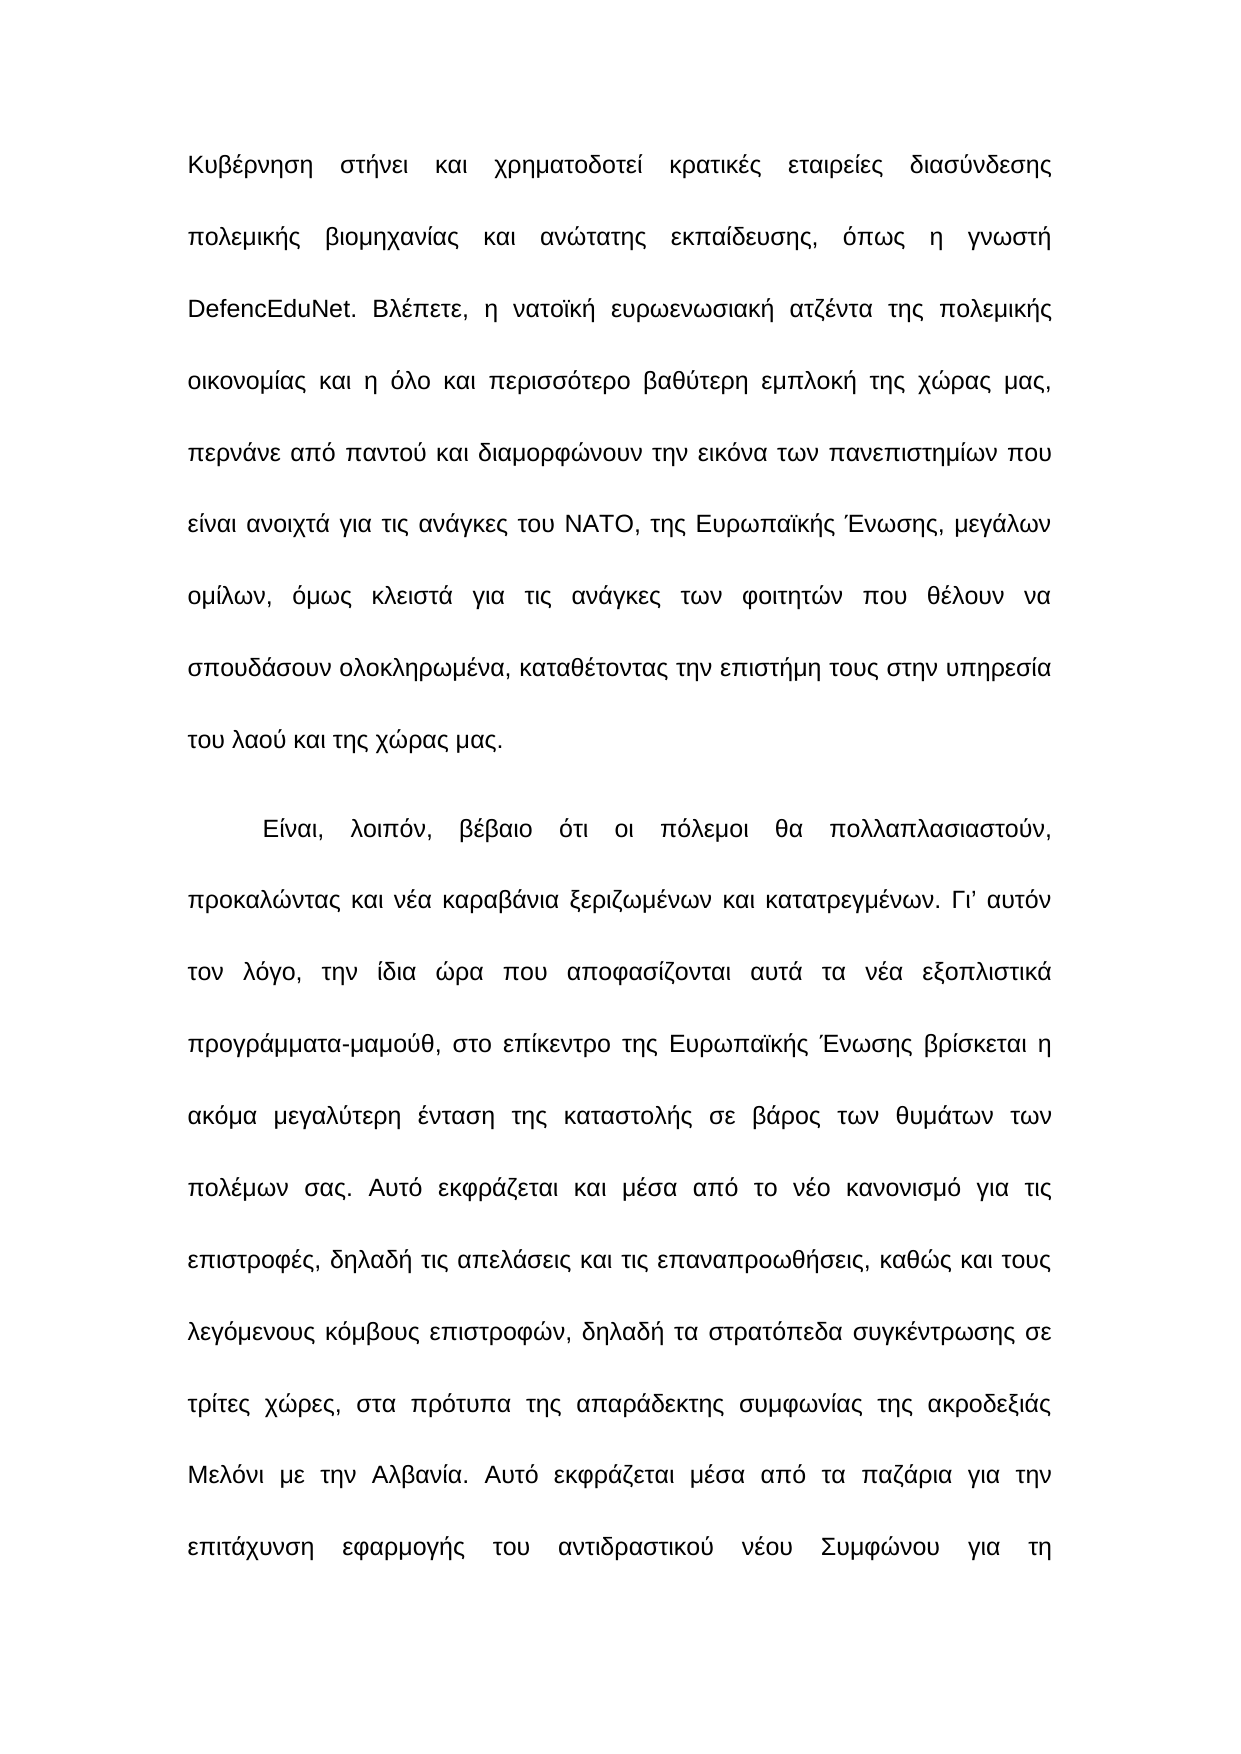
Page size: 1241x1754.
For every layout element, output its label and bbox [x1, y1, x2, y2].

text [187, 150, 1053, 754]
text [187, 813, 1053, 1561]
